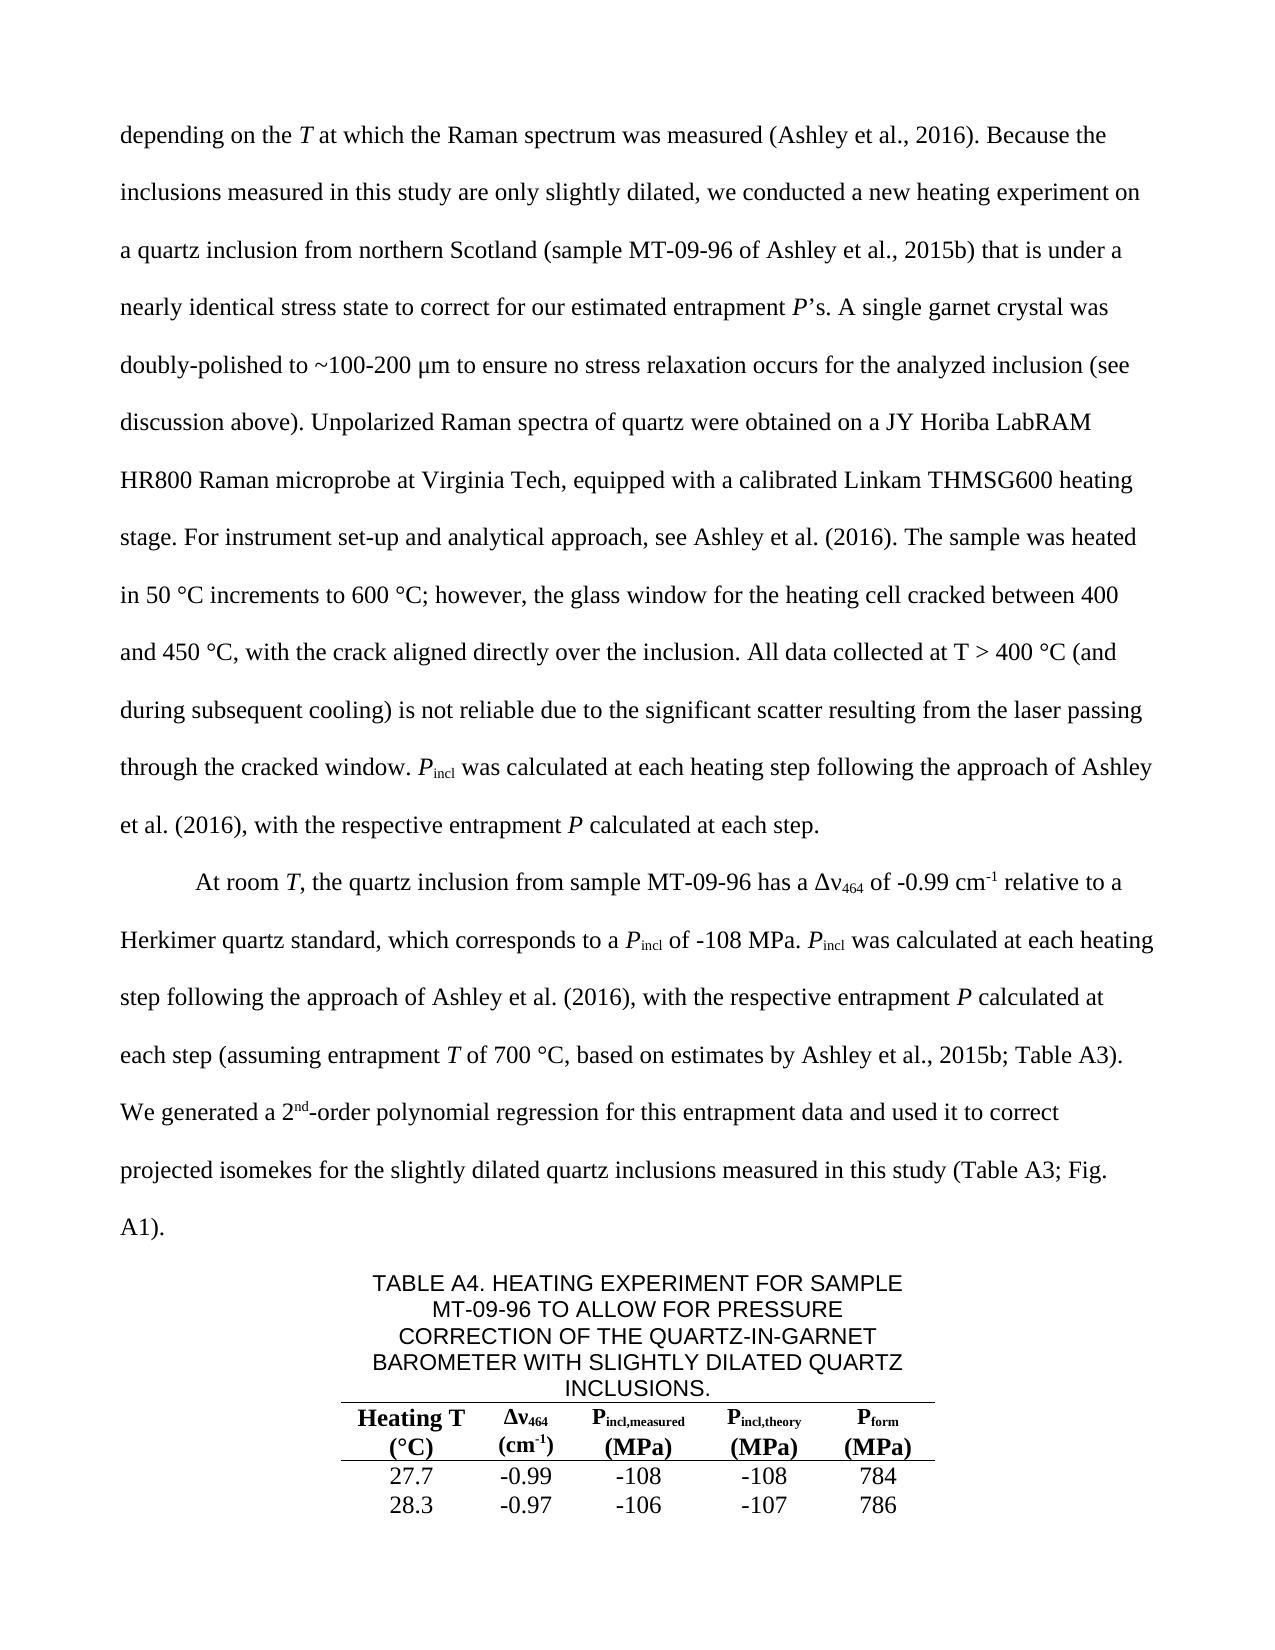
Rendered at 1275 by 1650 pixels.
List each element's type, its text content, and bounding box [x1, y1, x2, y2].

table_cell Pincl,measured [570, 1403, 707, 1432]
table_cell -108 [570, 1461, 707, 1490]
table_cell (°C) [341, 1432, 482, 1460]
table_cell Pincl,theory [707, 1403, 821, 1432]
table_cell -108 [707, 1461, 821, 1490]
table_cell (cm-1) [482, 1432, 570, 1460]
table_cell 28.3 [341, 1490, 482, 1519]
table_cell Pform [821, 1403, 934, 1432]
table_cell (MPa) [707, 1432, 821, 1460]
table_cell 784 [821, 1461, 934, 1490]
text At room T, the quartz inclusion from sample MT-09-96 has a Δν464 of -0.99 cm-1 relative to a Herkimer quartz standard, which corresponds to a Pincl of -108 MPa. Pincl was calculated at each heating step following the approach of Ashley et al. (2016), with the respective entrapment P calculated at each step (assuming entrapment T of 700 °C, based on estimates by Ashley et al., 2015b; Table A3). We generated a 2nd-order polynomial regression for this entrapment data and used it to correct projected isomekes for the slightly dilated quartz inclusions measured in this study (Table A3; Fig. A1). [120, 867, 1155, 1241]
table_cell (MPa) [570, 1432, 707, 1460]
table_cell 786 [821, 1490, 934, 1519]
table_cell -0.99 [482, 1461, 570, 1490]
table_cell -0.97 [482, 1490, 570, 1519]
table_cell Δν464 [482, 1403, 570, 1432]
table_cell Heating T [341, 1403, 482, 1432]
table_cell -106 [570, 1490, 707, 1519]
table_cell 27.7 [341, 1461, 482, 1490]
table_cell -107 [707, 1490, 821, 1519]
table_cell (MPa) [821, 1432, 934, 1460]
table_header TABLE A4. HEATING EXPERIMENT FOR SAMPLE MT-09-96 TO ALLOW FOR PRESSURE CORRECTION OF THE QUARTZ-IN-GARNET BAROMETER WITH SLIGHTLY DILATED QUARTZ INCLUSIONS. [341, 1270, 934, 1402]
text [120, 120, 1155, 839]
